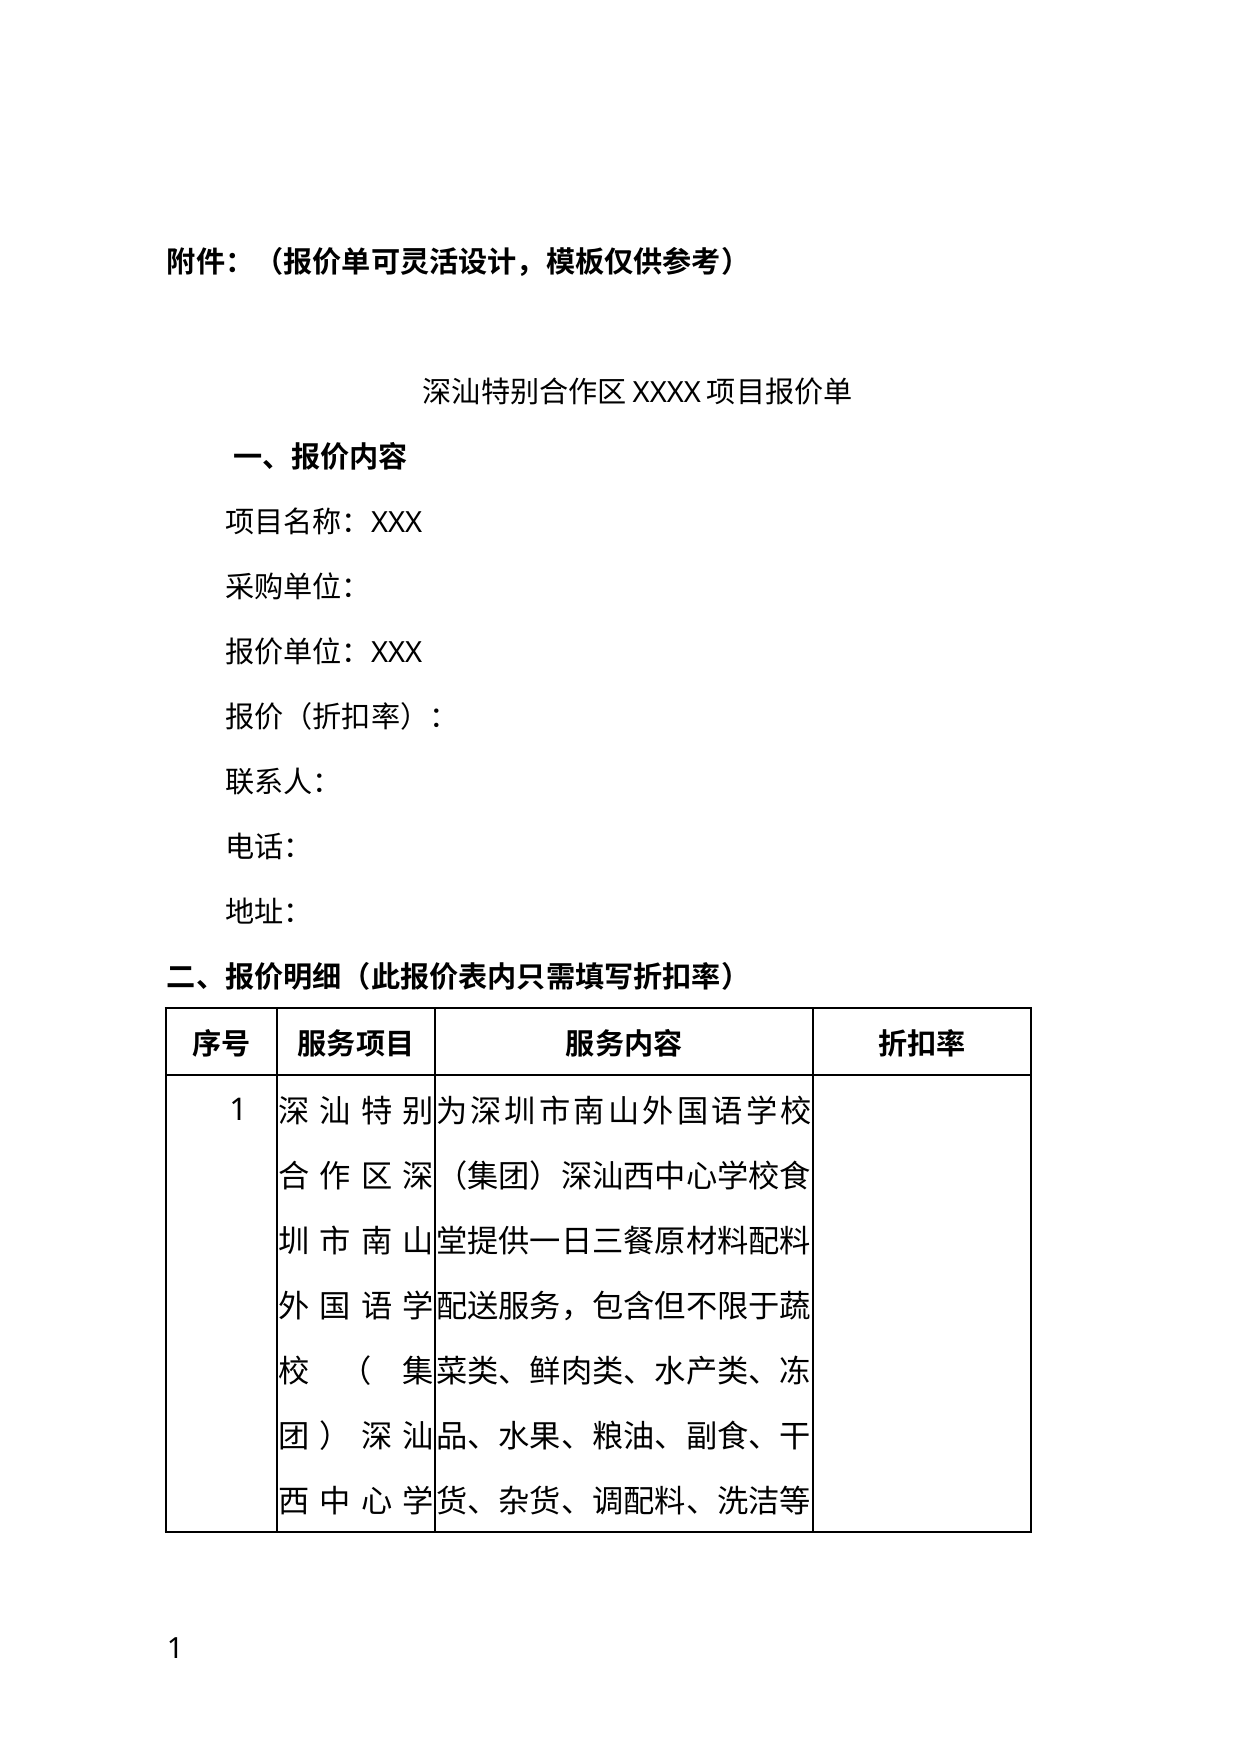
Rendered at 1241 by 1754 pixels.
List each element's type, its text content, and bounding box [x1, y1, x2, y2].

text 深汕特别合作区XXXX项目报价单 [167, 357, 1108, 422]
table_cell 1 [167, 1076, 276, 1531]
text 一、报价内容 [167, 422, 1108, 487]
text 报价（折扣率）： [167, 682, 1108, 747]
text 联系人： [167, 747, 1108, 812]
text 电话： [167, 812, 1108, 877]
text 二、报价明细（此报价表内只需填写折扣率） [167, 942, 1108, 1007]
text 地址： [167, 877, 1108, 942]
text 报价单位：XXX [167, 617, 1108, 682]
text 附件：（报价单可灵活设计，模板仅供参考） [167, 227, 1108, 292]
table_header 序号 [167, 1009, 276, 1074]
table_header 服务项目 [278, 1009, 434, 1074]
table_header 服务内容 [436, 1009, 812, 1074]
text 采购单位： [167, 552, 1108, 617]
table_cell [814, 1076, 1030, 1531]
table_header 折扣率 [814, 1009, 1030, 1074]
text 项目名称：XXX [167, 487, 1108, 552]
